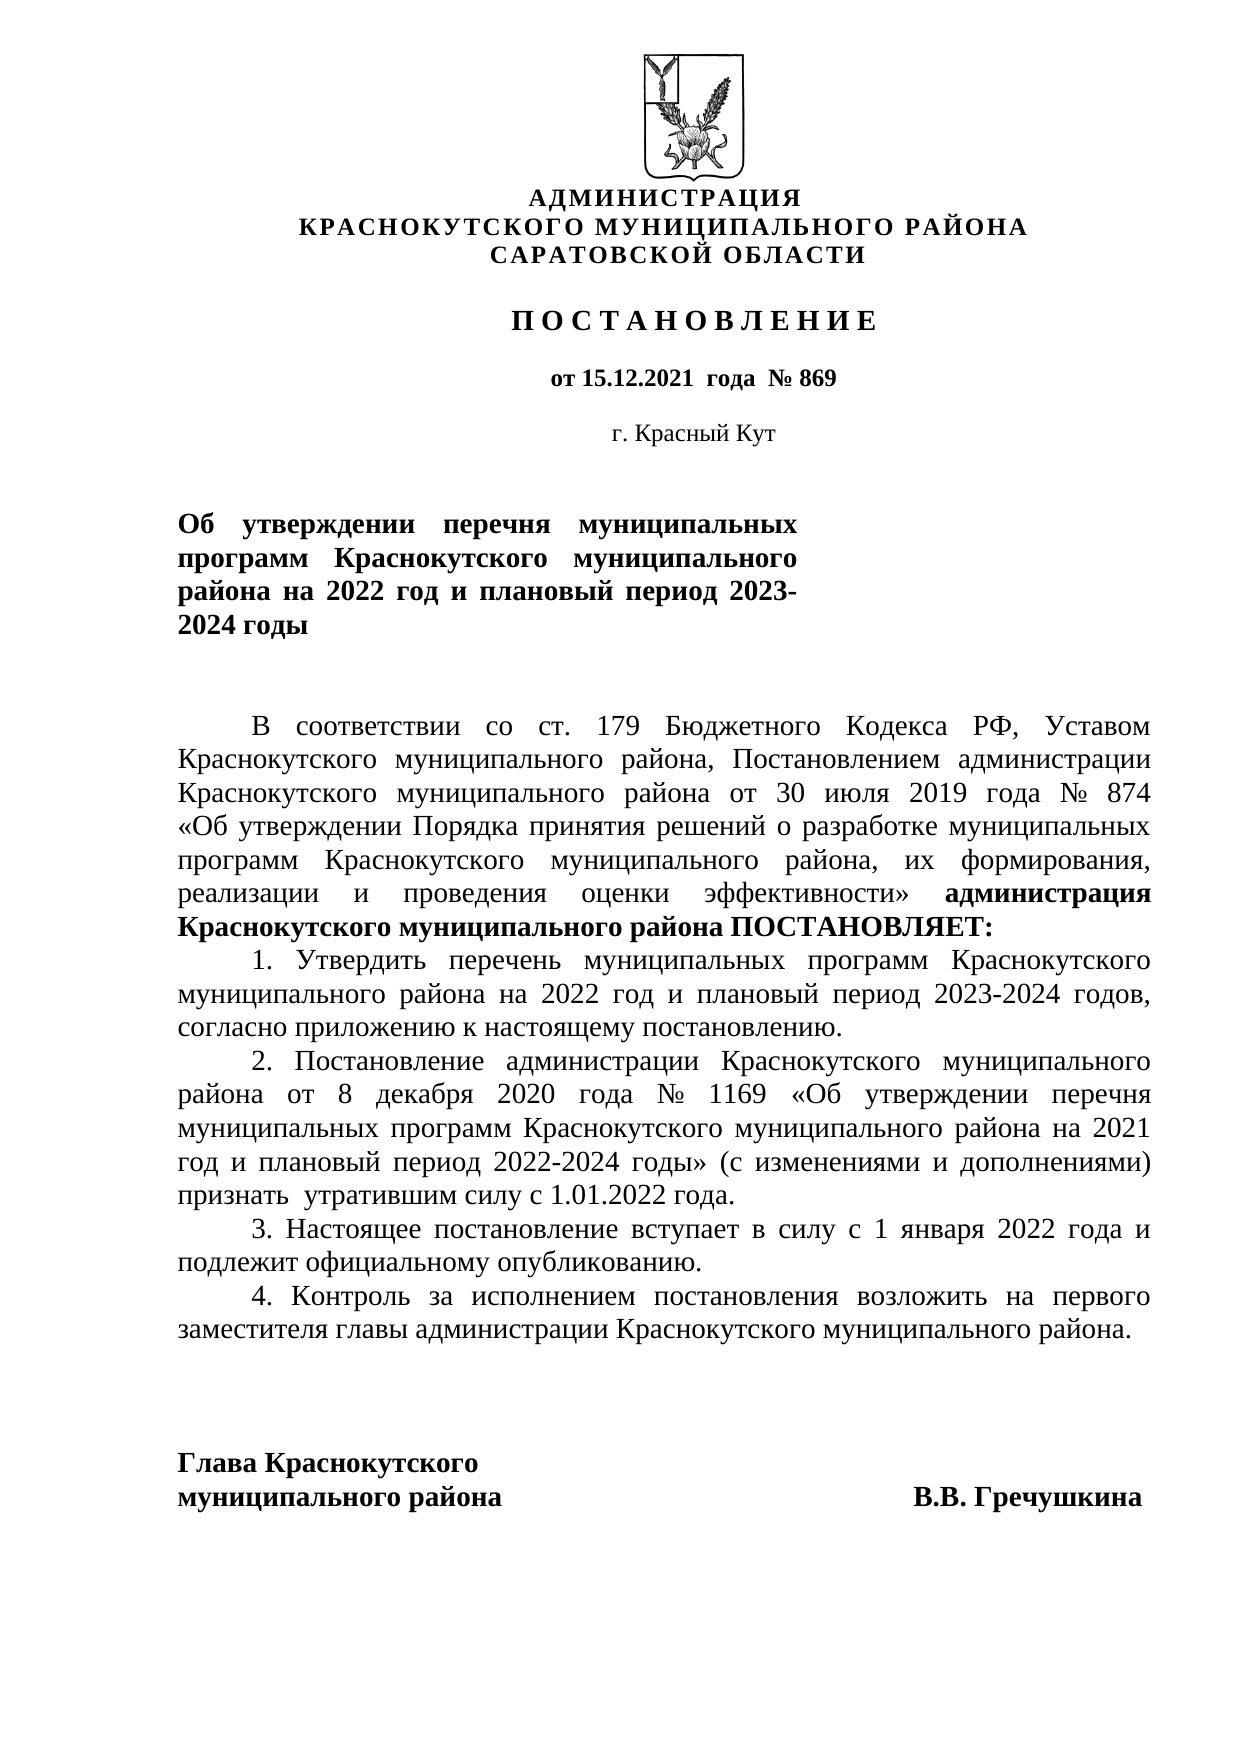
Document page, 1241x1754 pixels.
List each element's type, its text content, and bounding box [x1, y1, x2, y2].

text АДМИНИСТРАЦИЯ [177, 183, 1152, 212]
text 4. Контроль за исполнением постановления возложить на первого заместителя главы администрации Краснокутского муниципального района. [177, 1278, 1152, 1345]
text 1. Утвердить перечень муниципальных программ Краснокутского муниципального района на 2022 год и плановый период 2023-2024 годов, согласно приложению к настоящему постановлению. [177, 942, 1152, 1043]
text муниципального района В.В. Гречушкина [177, 1479, 1152, 1513]
text Об утверждении перечня муниципальных программ Краснокутского муниципального района на 2022 год и плановый период 2023-2024 годы [177, 506, 797, 641]
text Глава Краснокутского [177, 1446, 1152, 1479]
text КРАСНОКУТСКОГО МУНИЦИПАЛЬНОГО РАЙОНА САРАТОВСКОЙ ОБЛАСТИ [177, 212, 1152, 269]
text г. Красный Кут [177, 418, 1152, 446]
text 2. Постановление администрации Краснокутского муниципального района от 8 декабря 2020 года № 1169 «Об утверждении перечня муниципальных программ Краснокутского муниципального района на 2021 год и плановый период 2022-2024 годы» (с изменениями и дополнениями) признать утратившим силу с 1.01.2022 года. [177, 1043, 1152, 1211]
subtitle П О С Т А Н О В Л Е Н И Е [177, 303, 1152, 336]
text 3. Настоящее постановление вступает в силу с 1 января 2022 года и подлежит официальному опубликованию. [177, 1211, 1152, 1278]
picture [642, 53, 745, 183]
text В соответствии со ст. 179 Бюджетного Кодекса РФ, Уставом Краснокутского муниципального района, Постановлением администрации Краснокутского муниципального района от 30 июля 2019 года № 874 «Об утверждении Порядка принятия решений о разработке муниципальных программ Краснокутского муниципального района, их формирования, реализации и проведения оценки эффективности» администрация Краснокутского муниципального района ПОСТАНОВЛЯЕТ: [177, 708, 1152, 942]
text от 15.12.2021 года № 869 [177, 363, 1152, 391]
